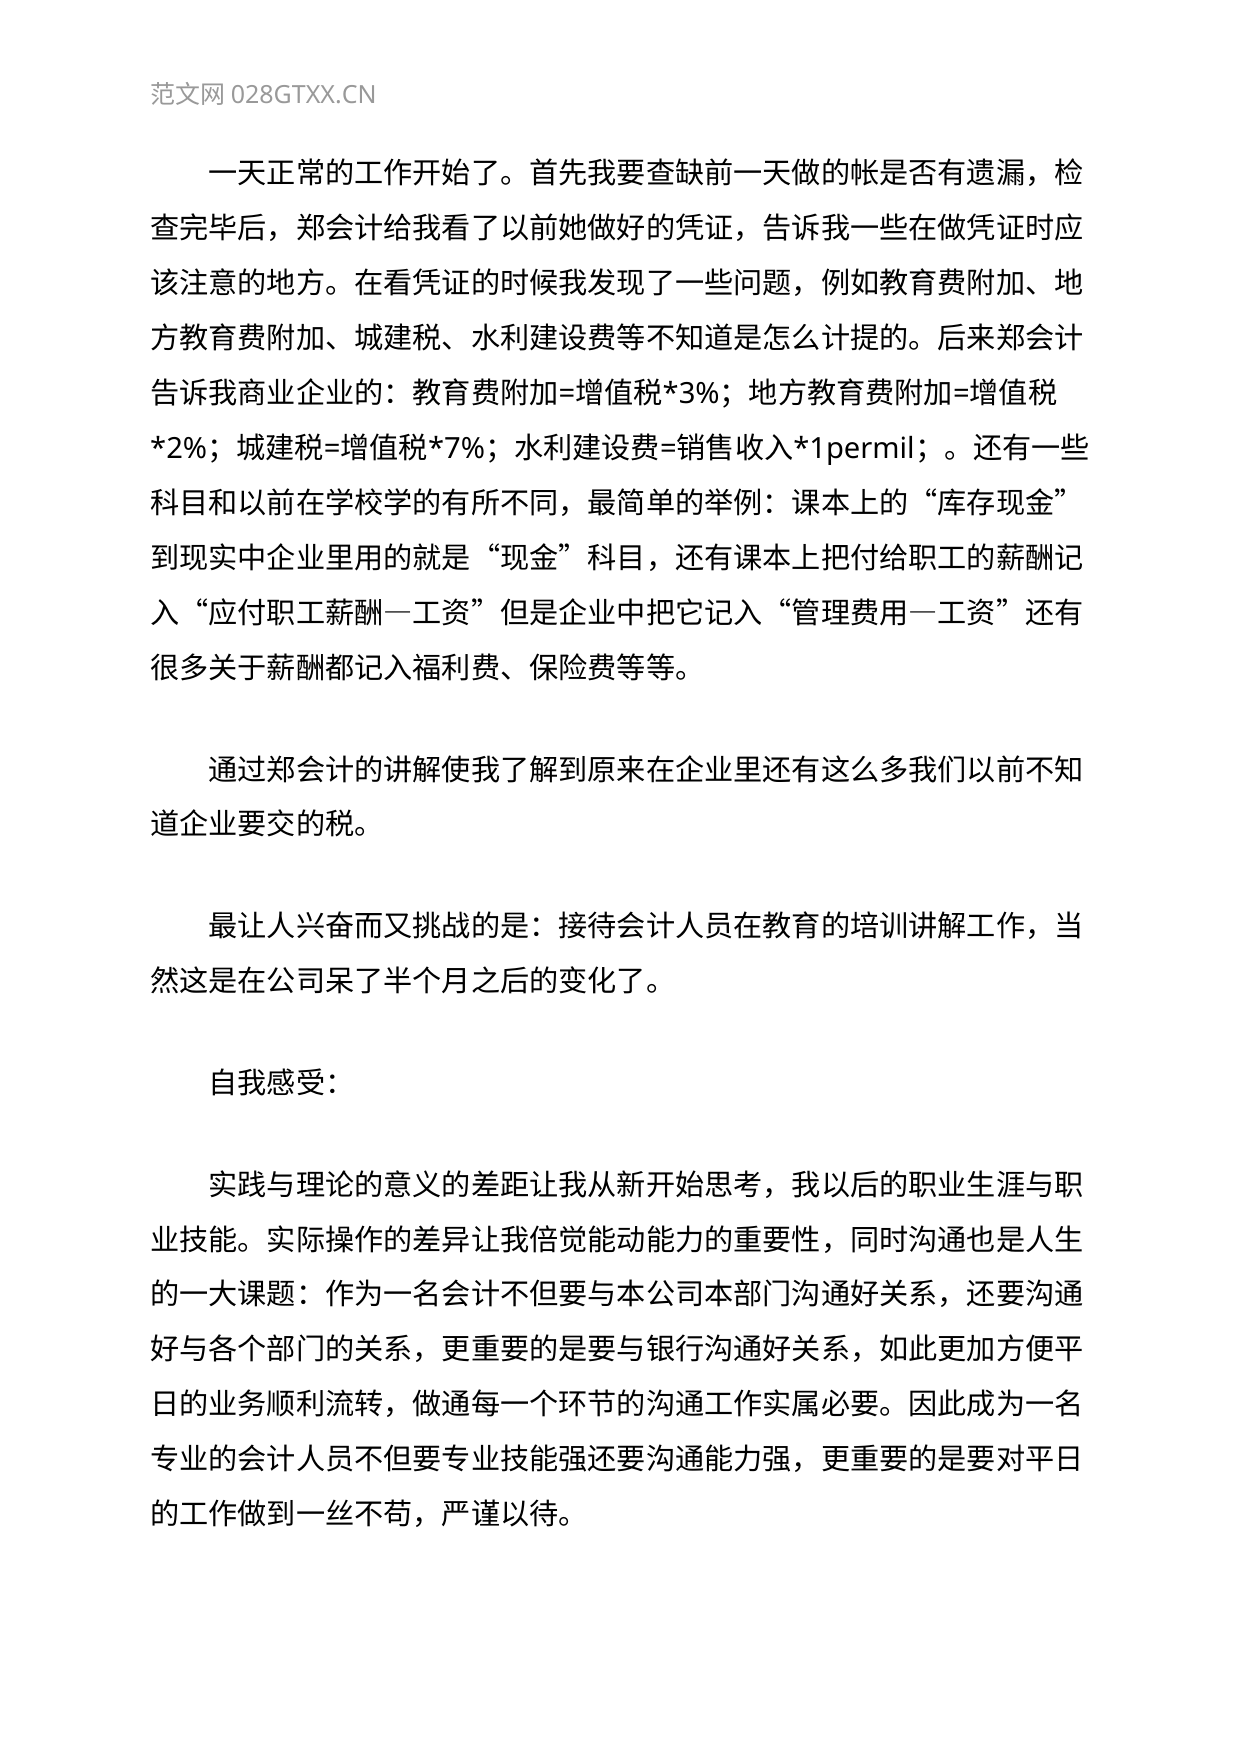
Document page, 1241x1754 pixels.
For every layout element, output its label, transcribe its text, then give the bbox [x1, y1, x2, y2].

text 通过郑会计的讲解使我了解到原来在企业里还有这么多我们以前不知道企业要交的税。 [150, 746, 1090, 843]
text 自我感受： [150, 1059, 1090, 1102]
text 一天正常的工作开始了。首先我要查缺前一天做的帐是否有遗漏，检查完毕后，郑会计给我看了以前她做好的凭证，告诉我一些在做凭证时应该注意的地方。在看凭证的时候我发现了一些问题，例如教育费附加、地方教育费附加、城建税、水利建设费等不知道是怎么计提的。后来郑会计告诉我商业企业的：教育费附加=增值税*3%；地方教育费附加=增值税*2%；城建税=增值税*7%；水利建设费=销售收入*1permil；。还有一些科目和以前在学校学的有所不同，最简单的举例：课本上的“库存现金”到现实中企业里用的就是“现金”科目，还有课本上把付给职工的薪酬记入“应付职工薪酬―工资”但是企业中把它记入“管理费用―工资”还有很多关于薪酬都记入福利费、保险费等等。 [150, 150, 1090, 687]
text 实践与理论的意义的差距让我从新开始思考，我以后的职业生涯与职业技能。实际操作的差异让我倍觉能动能力的重要性，同时沟通也是人生的一大课题：作为一名会计不但要与本公司本部门沟通好关系，还要沟通好与各个部门的关系，更重要的是要与银行沟通好关系，如此更加方便平日的业务顺利流转，做通每一个环节的沟通工作实属必要。因此成为一名专业的会计人员不但要专业技能强还要沟通能力强，更重要的是要对平日的工作做到一丝不苟，严谨以待。 [150, 1161, 1090, 1533]
text 最让人兴奋而又挑战的是：接待会计人员在教育的培训讲解工作，当然这是在公司呆了半个月之后的变化了。 [150, 903, 1090, 1000]
